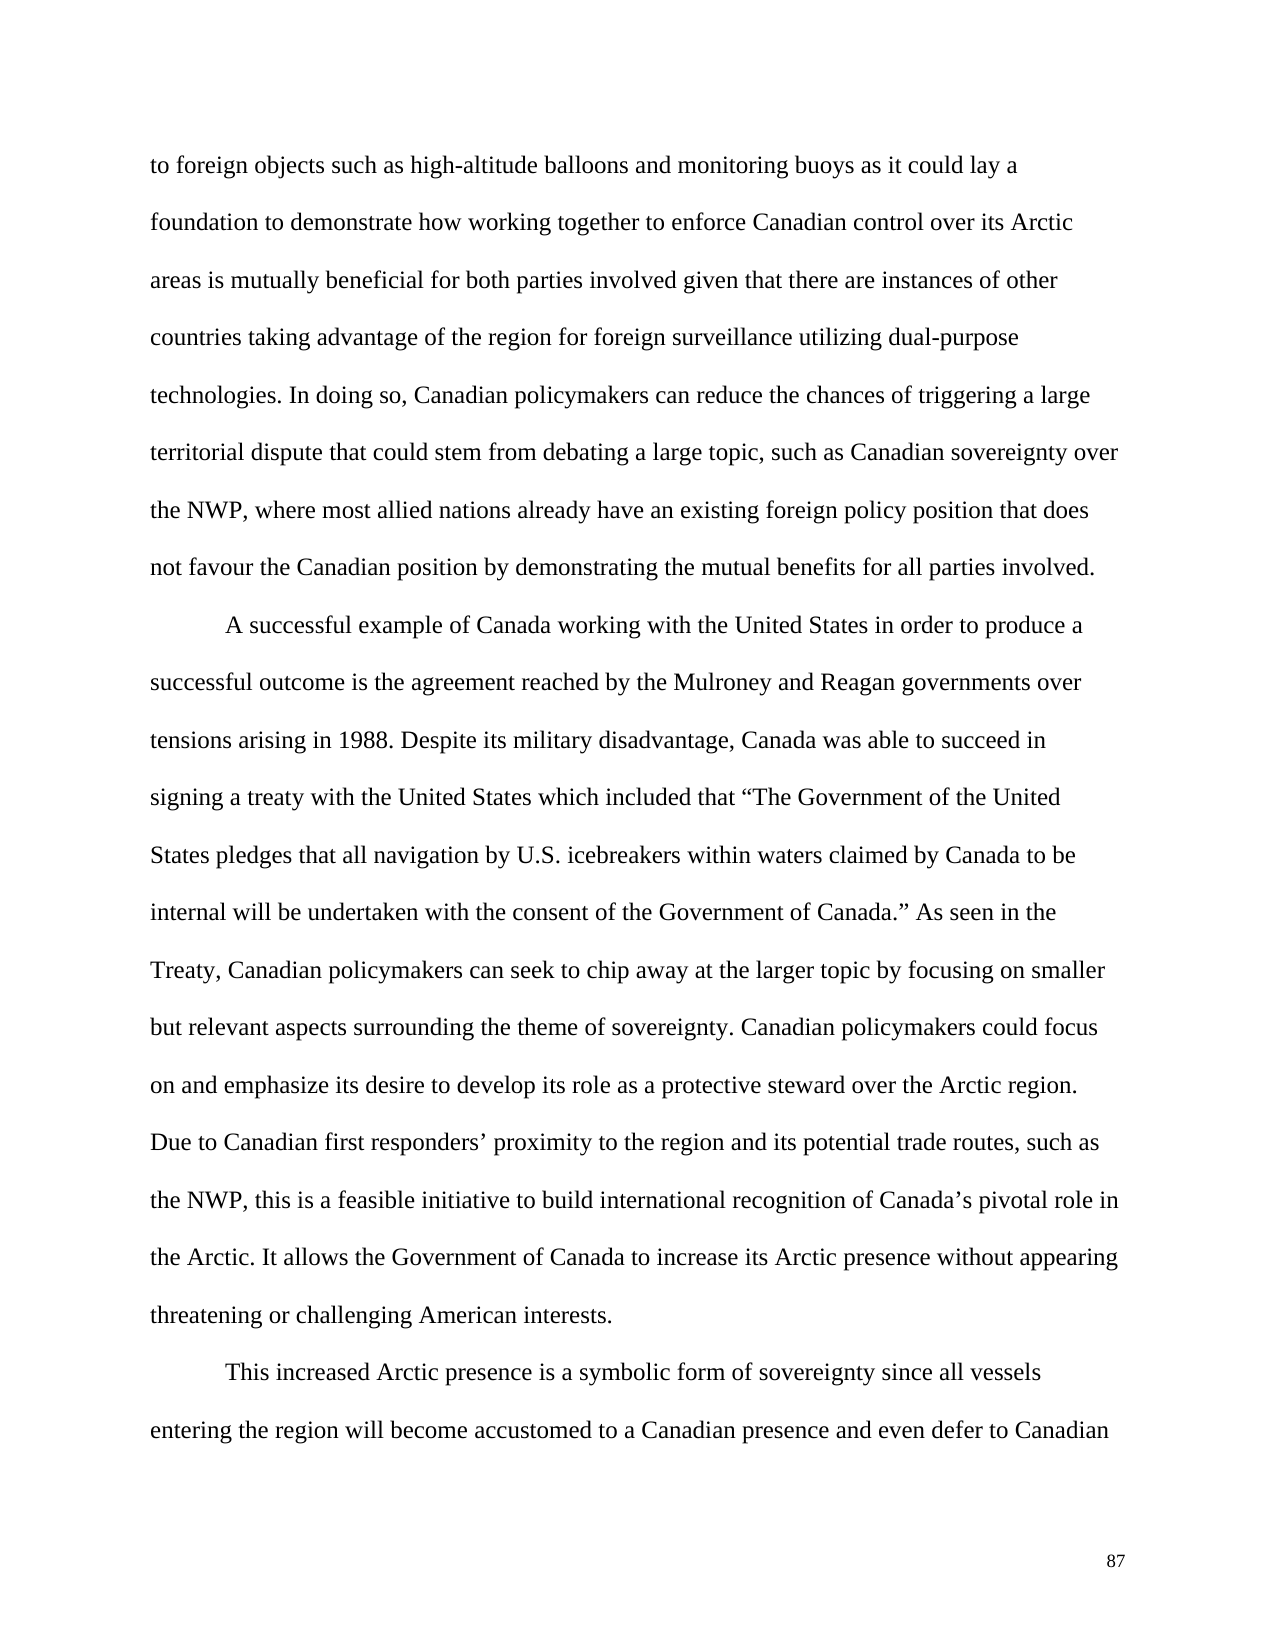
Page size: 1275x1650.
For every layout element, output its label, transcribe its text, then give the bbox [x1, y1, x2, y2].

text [150, 1357, 1125, 1444]
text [150, 150, 1125, 581]
text A successful example of Canada working with the United States in order to produce a successful outcome is the agreement reached by the Mulroney and Reagan governments over tensions arising in 1988. Despite its military disadvantage, Canada was able to succeed in signing a treaty with the United States which included that “The Government of the United States pledges that all navigation by U.S. icebreakers within waters claimed by Canada to be internal will be undertaken with the consent of the Government of Canada.” As seen in the Treaty, Canadian policymakers can seek to chip away at the larger topic by focusing on smaller but relevant aspects surrounding the theme of sovereignty. Canadian policymakers could focus on and emphasize its desire to develop its role as a protective steward over the Arctic region. Due to Canadian first responders’ proximity to the region and its potential trade routes, such as the NWP, this is a feasible initiative to build international recognition of Canada’s pivotal role in the Arctic. It allows the Government of Canada to increase its Arctic presence without appearing threatening or challenging American interests. [150, 610, 1125, 1329]
